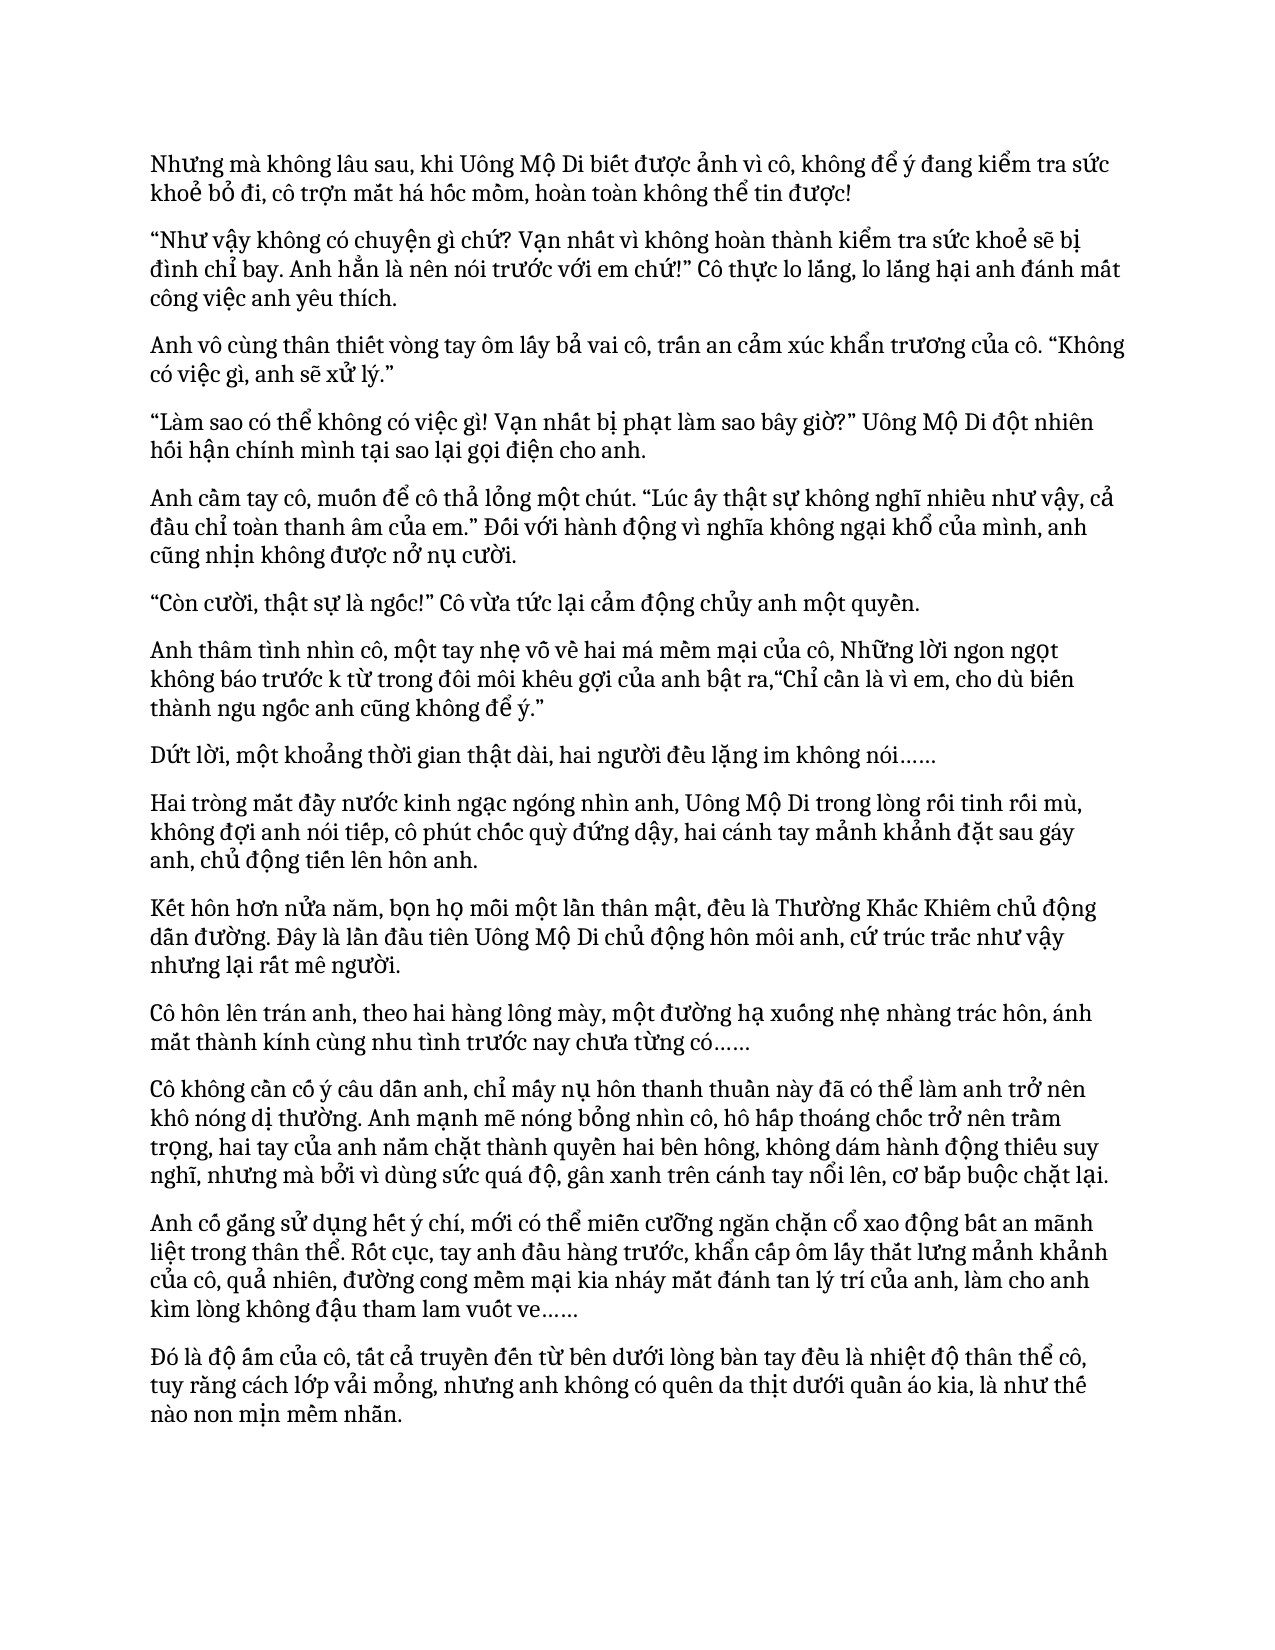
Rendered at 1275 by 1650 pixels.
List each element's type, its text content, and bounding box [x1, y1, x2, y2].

text Anh cầm tay cô, muốn để cô thả lỏng một chút. “Lúc ấy thật sự không nghĩ nhiều như vậy, cả đầu chỉ toàn thanh âm của em.” Đối với hành động vì nghĩa không ngại khổ của mình, anh cũng nhịn không được nở nụ cười. [150, 484, 1125, 570]
text Đó là độ ấm của cô, tất cả truyền đến từ bên dưới lòng bàn tay đều là nhiệt độ thân thể cô, tuy rằng cách lớp vải mỏng, nhưng anh không có quên da thịt dưới quần áo kia, là như thế nào non mịn mềm nhẵn. [150, 1342, 1125, 1429]
text Dứt lời, một khoảng thời gian thật dài, hai người đều lặng im không nói…… [150, 741, 1125, 770]
text Anh vô cùng thân thiết vòng tay ôm lấy bả vai cô, trấn an cảm xúc khẩn trương của cô. “Không có việc gì, anh sẽ xử lý.” [150, 331, 1125, 389]
text “Làm sao có thể không có việc gì! Vạn nhất bị phạt làm sao bây giờ?” Uông Mộ Di đột nhiên hối hận chính mình tại sao lại gọi điện cho anh. [150, 407, 1125, 465]
text Cô không cần cố ý câu dẫn anh, chỉ mấy nụ hôn thanh thuần này đã có thể làm anh trở nên khô nóng dị thường. Anh mạnh mẽ nóng bỏng nhìn cô, hô hấp thoáng chốc trở nên trầm trọng, hai tay của anh nắm chặt thành quyền hai bên hông, không dám hành động thiếu suy nghĩ, nhưng mà bởi vì dùng sức quá độ, gân xanh trên cánh tay nổi lên, cơ bắp buộc chặt lại. [150, 1075, 1125, 1190]
text Anh thâm tình nhìn cô, một tay nhẹ vỗ về hai má mềm mại của cô, Những lời ngon ngọt không báo trước k từ trong đôi môi khêu gợi của anh bật ra,“Chỉ cần là vì em, cho dù biến thành ngu ngốc anh cũng không để ý.” [150, 636, 1125, 722]
text Cô hôn lên trán anh, theo hai hàng lông mày, một đường hạ xuống nhẹ nhàng trác hôn, ánh mắt thành kính cùng nhu tình trước nay chưa từng có…… [150, 999, 1125, 1056]
text Anh cố gắng sử dụng hết ý chí, mới có thể miễn cưỡng ngăn chặn cổ xao động bất an mãnh liệt trong thân thể. Rốt cục, tay anh đầu hàng trước, khẩn cấp ôm lấy thắt lưng mảnh khảnh của cô, quả nhiên, đường cong mềm mại kia nháy mắt đánh tan lý trí của anh, làm cho anh kìm lòng không đậu tham lam vuốt ve…… [150, 1209, 1125, 1324]
text Kết hôn hơn nửa năm, bọn họ mỗi một lần thân mật, đều là Thường Khắc Khiêm chủ động dẫn đường. Đây là lần đầu tiên Uông Mộ Di chủ động hôn môi anh, cứ trúc trắc như vậy nhưng lại rất mê người. [150, 894, 1125, 980]
text “Như vậy không có chuyện gì chứ? Vạn nhất vì không hoàn thành kiểm tra sức khoẻ sẽ bị đình chỉ bay. Anh hẳn là nên nói trước với em chứ!” Cô thực lo lắng, lo lắng hại anh đánh mất công việc anh yêu thích. [150, 226, 1125, 312]
text Nhưng mà không lâu sau, khi Uông Mộ Di biết được ảnh vì cô, không để ý đang kiểm tra sức khoẻ bỏ đi, cô trợn mắt há hốc mồm, hoàn toàn không thể tin được! [150, 150, 1125, 207]
text Hai tròng mắt đầy nước kinh ngạc ngóng nhìn anh, Uông Mộ Di trong lòng rối tinh rối mù, không đợi anh nói tiếp, cô phút chốc quỳ đứng dậy, hai cánh tay mảnh khảnh đặt sau gáy anh, chủ động tiến lên hôn anh. [150, 789, 1125, 875]
text “Còn cười, thật sự là ngốc!” Cô vừa tức lại cảm động chủy anh một quyền. [150, 589, 1125, 617]
